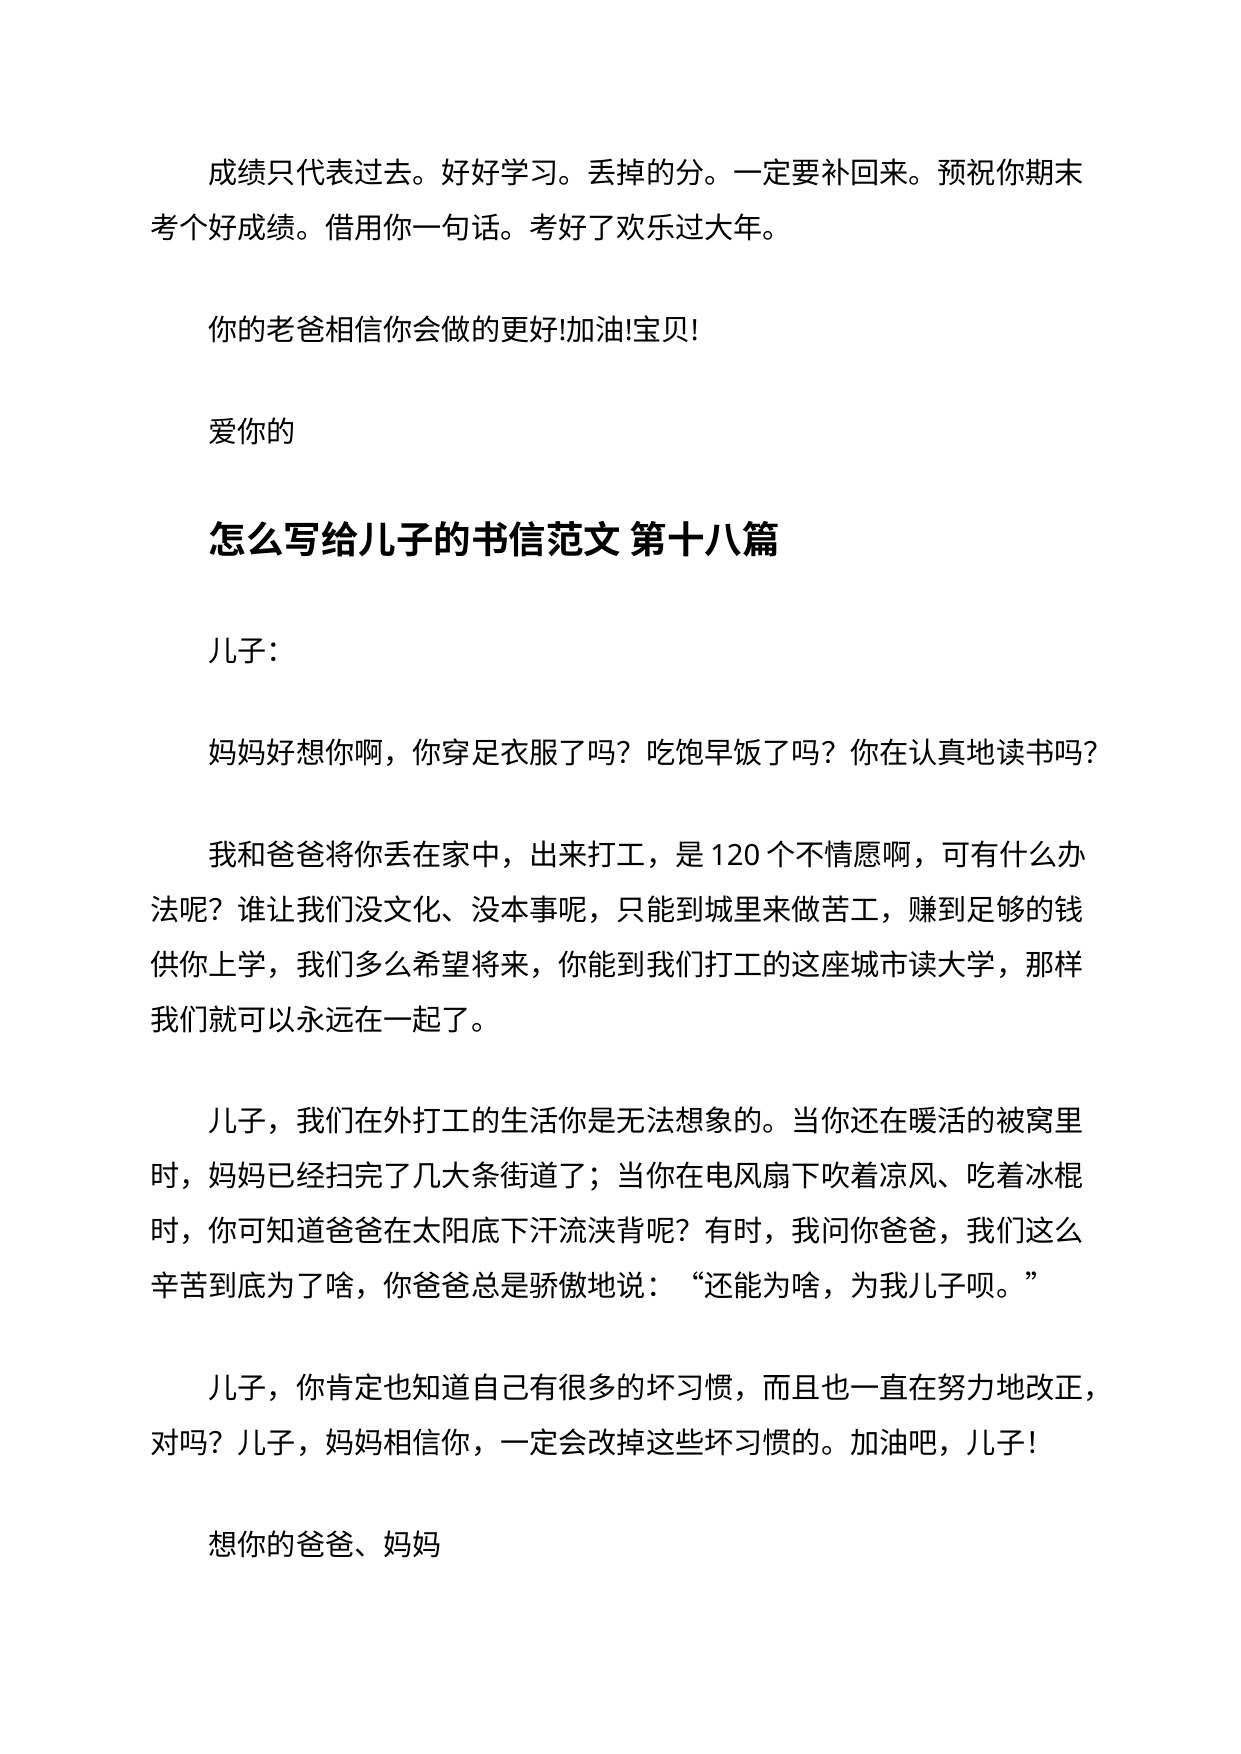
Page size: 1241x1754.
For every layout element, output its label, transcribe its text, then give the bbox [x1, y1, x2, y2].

text 爱你的 [150, 409, 1090, 451]
text 你的老爸相信你会做的更好!加油!宝贝! [150, 307, 1090, 349]
text 成绩只代表过去。好好学习。丢掉的分。一定要补回来。预祝你期末考个好成绩。借用你一句话。考好了欢乐过大年。 [150, 150, 1090, 247]
text 儿子，你肯定也知道自己有很多的坏习惯，而且也一直在努力地改正，对吗？儿子，妈妈相信你，一定会改掉这些坏习惯的。加油吧，儿子！ [150, 1364, 1090, 1462]
text 儿子，我们在外打工的生活你是无法想象的。当你还在暖活的被窝里时，妈妈已经扫完了几大条街道了；当你在电风扇下吹着凉风、吃着冰棍时，你可知道爸爸在太阳底下汗流浃背呢？有时，我问你爸爸，我们这么辛苦到底为了啥，你爸爸总是骄傲地说：“还能为啥，为我儿子呗。” [150, 1098, 1090, 1305]
text 我和爸爸将你丢在家中，出来打工，是120个不情愿啊，可有什么办法呢？谁让我们没文化、没本事呢，只能到城里来做苦工，赚到足够的钱供你上学，我们多么希望将来，你能到我们打工的这座城市读大学，那样我们就可以永远在一起了。 [150, 831, 1090, 1038]
text 想你的爸爸、妈妈 [150, 1521, 1090, 1563]
text 儿子： [150, 628, 1090, 670]
text 怎么写给儿子的书信范文 第十八篇 [150, 510, 1090, 565]
text 妈妈好想你啊，你穿足衣服了吗？吃饱早饭了吗？你在认真地读书吗？ [150, 729, 1090, 772]
